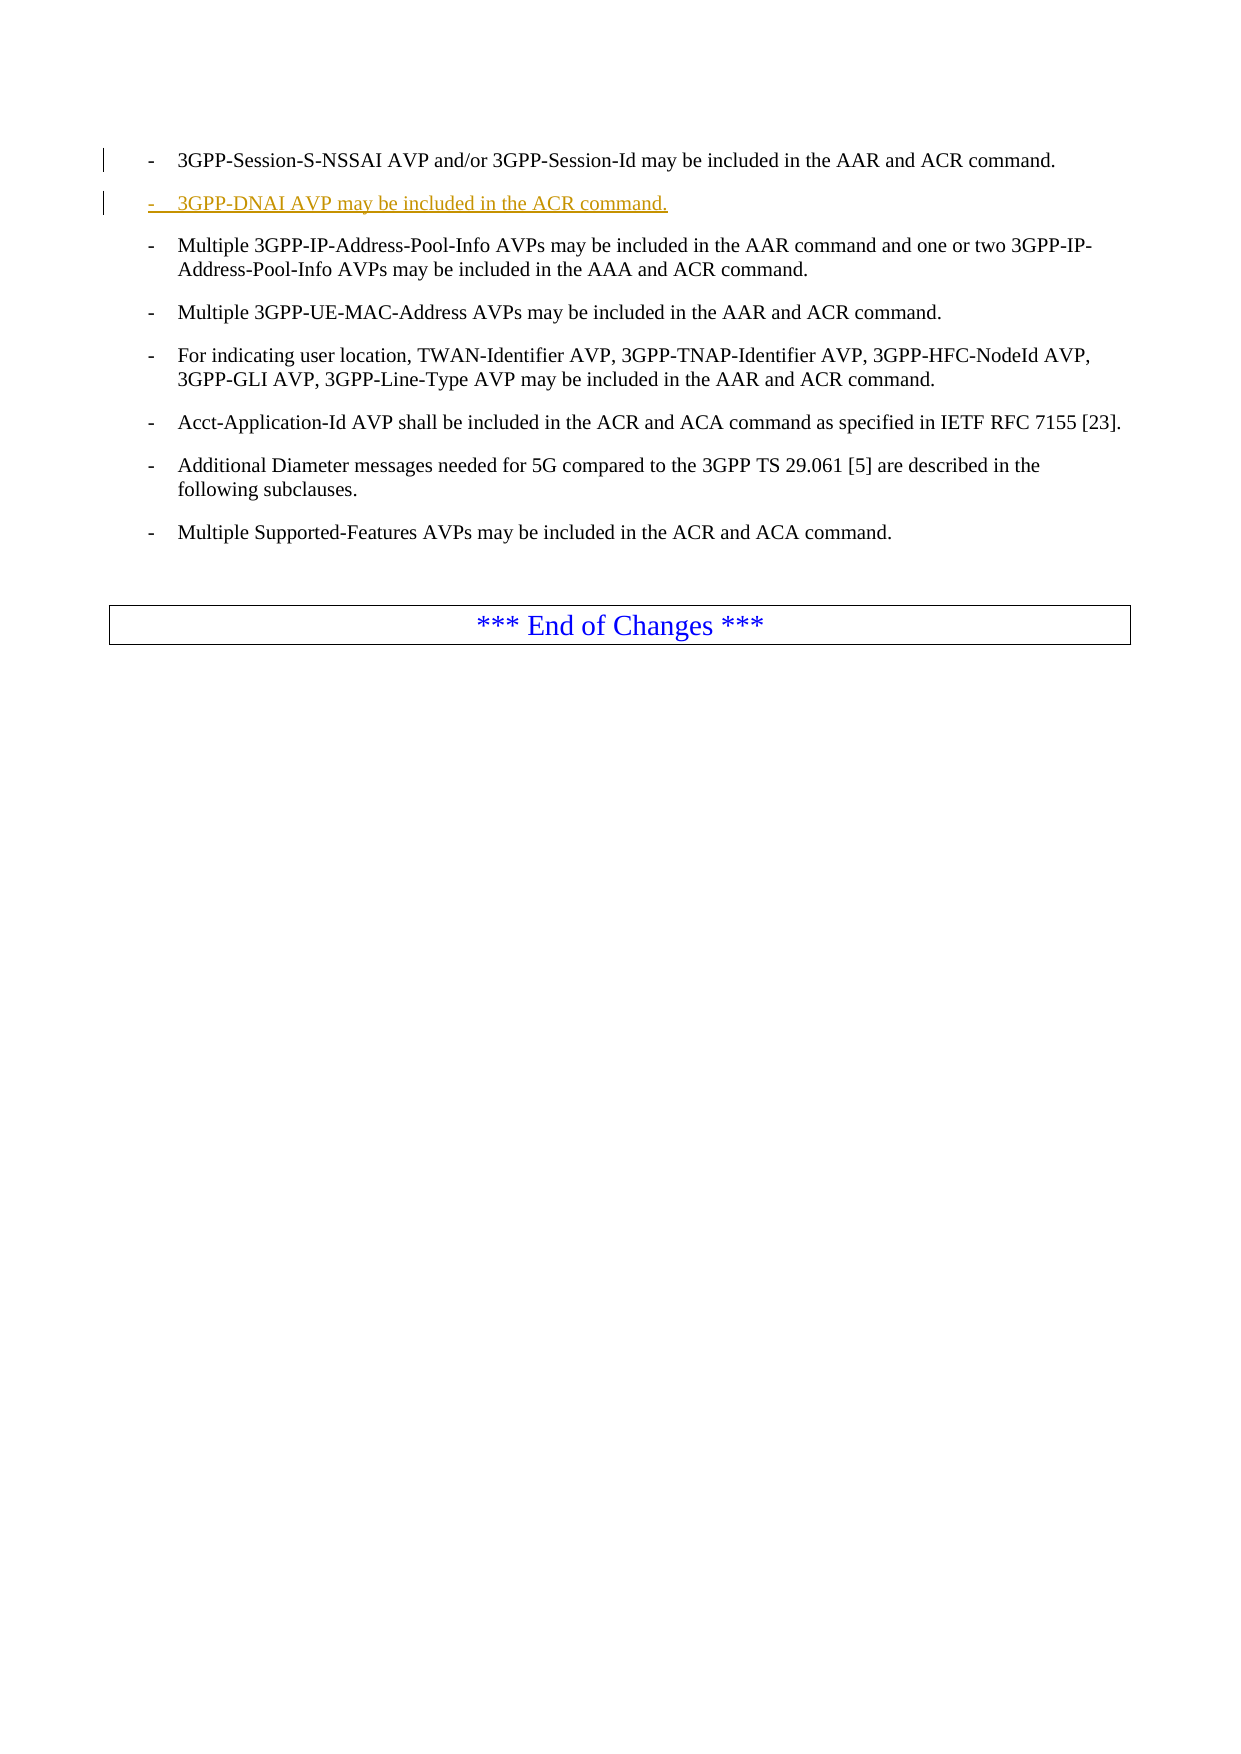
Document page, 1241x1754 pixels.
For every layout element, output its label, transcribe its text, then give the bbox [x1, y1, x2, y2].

text - Additional Diameter messages needed for 5G compared to the 3GPP TS 29.061 [5] are described in the following subclauses. [148, 453, 1122, 501]
text - For indicating user location, TWAN-Identifier AVP, 3GPP-TNAP-Identifier AVP, 3GPP-HFC-NodeId AVP, 3GPP-GLI AVP, 3GPP-Line-Type AVP may be included in the AAR and ACR command. [148, 343, 1122, 391]
text - Multiple 3GPP-IP-Address-Pool-Info AVPs may be included in the AAR command and one or two 3GPP-IP-Address-Pool-Info AVPs may be included in the AAA and ACR command. [148, 233, 1122, 281]
text - Acct-Application-Id AVP shall be included in the ACR and ACA command as specified in IETF RFC 7155 [23]. [148, 410, 1122, 434]
text *** End of Changes *** [110, 606, 1130, 644]
text - 3GPP-Session-S-NSSAI AVP and/or 3GPP-Session-Id may be included in the AAR and ACR command. [148, 148, 1122, 172]
text - Multiple 3GPP-UE-MAC-Address AVPs may be included in the AAR and ACR command. [148, 300, 1122, 324]
text - Multiple Supported-Features AVPs may be included in the ACR and ACA command. [148, 519, 1122, 544]
